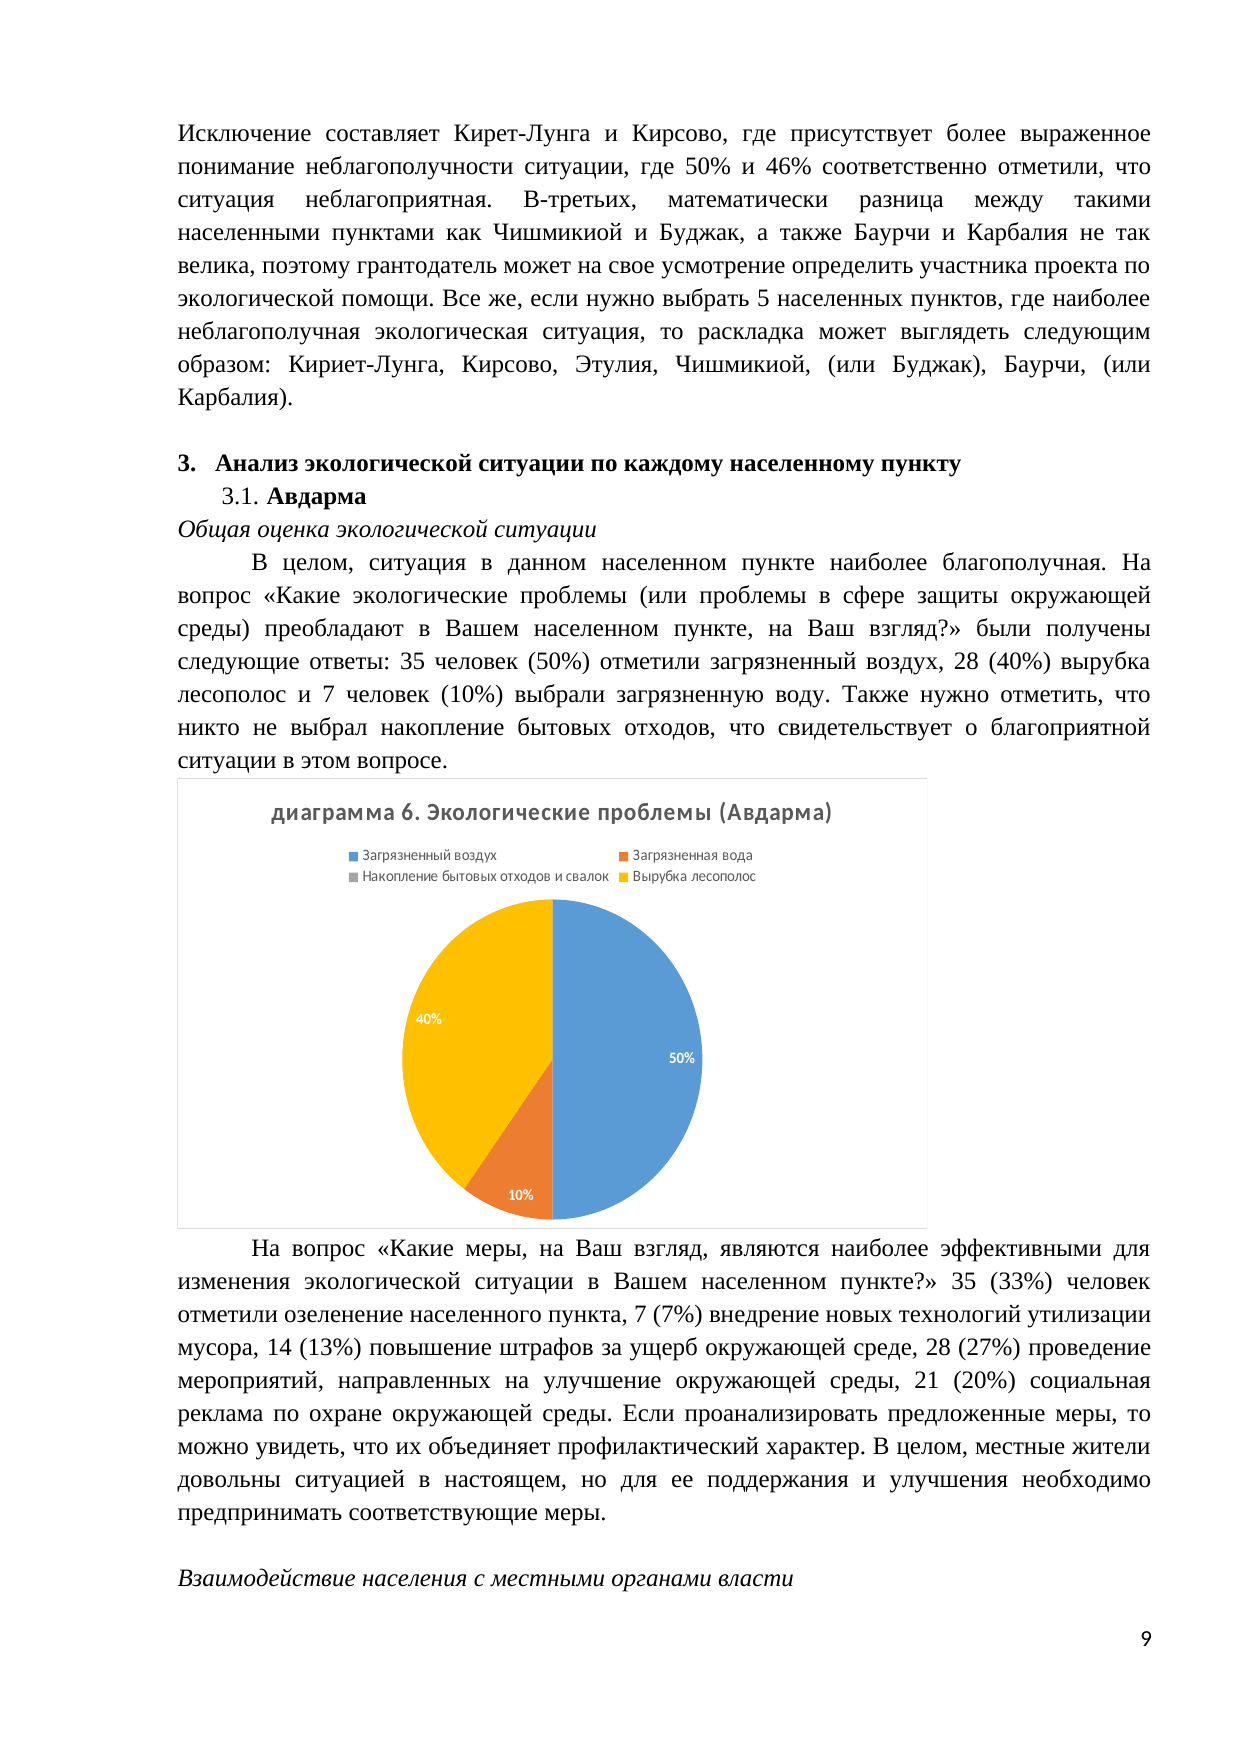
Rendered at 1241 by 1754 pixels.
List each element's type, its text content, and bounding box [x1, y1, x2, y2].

text Взаимодействие населения с местными органами власти [177, 1563, 1152, 1592]
text В целом, ситуация в данном населенном пункте наиболее благополучная. На вопрос «Какие экологические проблемы (или проблемы в сфере защиты окружающей среды) преобладают в Вашем населенном пункте, на Ваш взгляд?» были получены следующие ответы: 35 человек (50%) отметили загрязненный воздух, 28 (40%) вырубка лесополос и 7 человек (10%) выбрали загрязненную воду. Также нужно отметить, что никто не выбрал накопление бытовых отходов, что свидетельствует о благоприятной ситуации в этом вопросе. [177, 547, 1152, 774]
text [177, 118, 1152, 411]
list Анализ экологической ситуации по каждому населенному пункту [177, 448, 1152, 477]
text Общая оценка экологической ситуации [177, 514, 1152, 543]
list Авдарма [221, 481, 1152, 510]
text На вопрос «Какие меры, на Ваш взгляд, являются наиболее эффективными для изменения экологической ситуации в Вашем населенном пункте?» 35 (33%) человек отметили озеленение населенного пункта, 7 (7%) внедрение новых технологий утилизации мусора, 14 (13%) повышение штрафов за ущерб окружающей среде, 28 (27%) проведение мероприятий, направленных на улучшение окружающей среды, 21 (20%) социальная реклама по охране окружающей среды. Если проанализировать предложенные меры, то можно увидеть, что их объединяет профилактический характер. В целом, местные жители довольны ситуацией в настоящем, но для ее поддержания и улучшения необходимо предпринимать соответствующие меры. [177, 1233, 1152, 1526]
